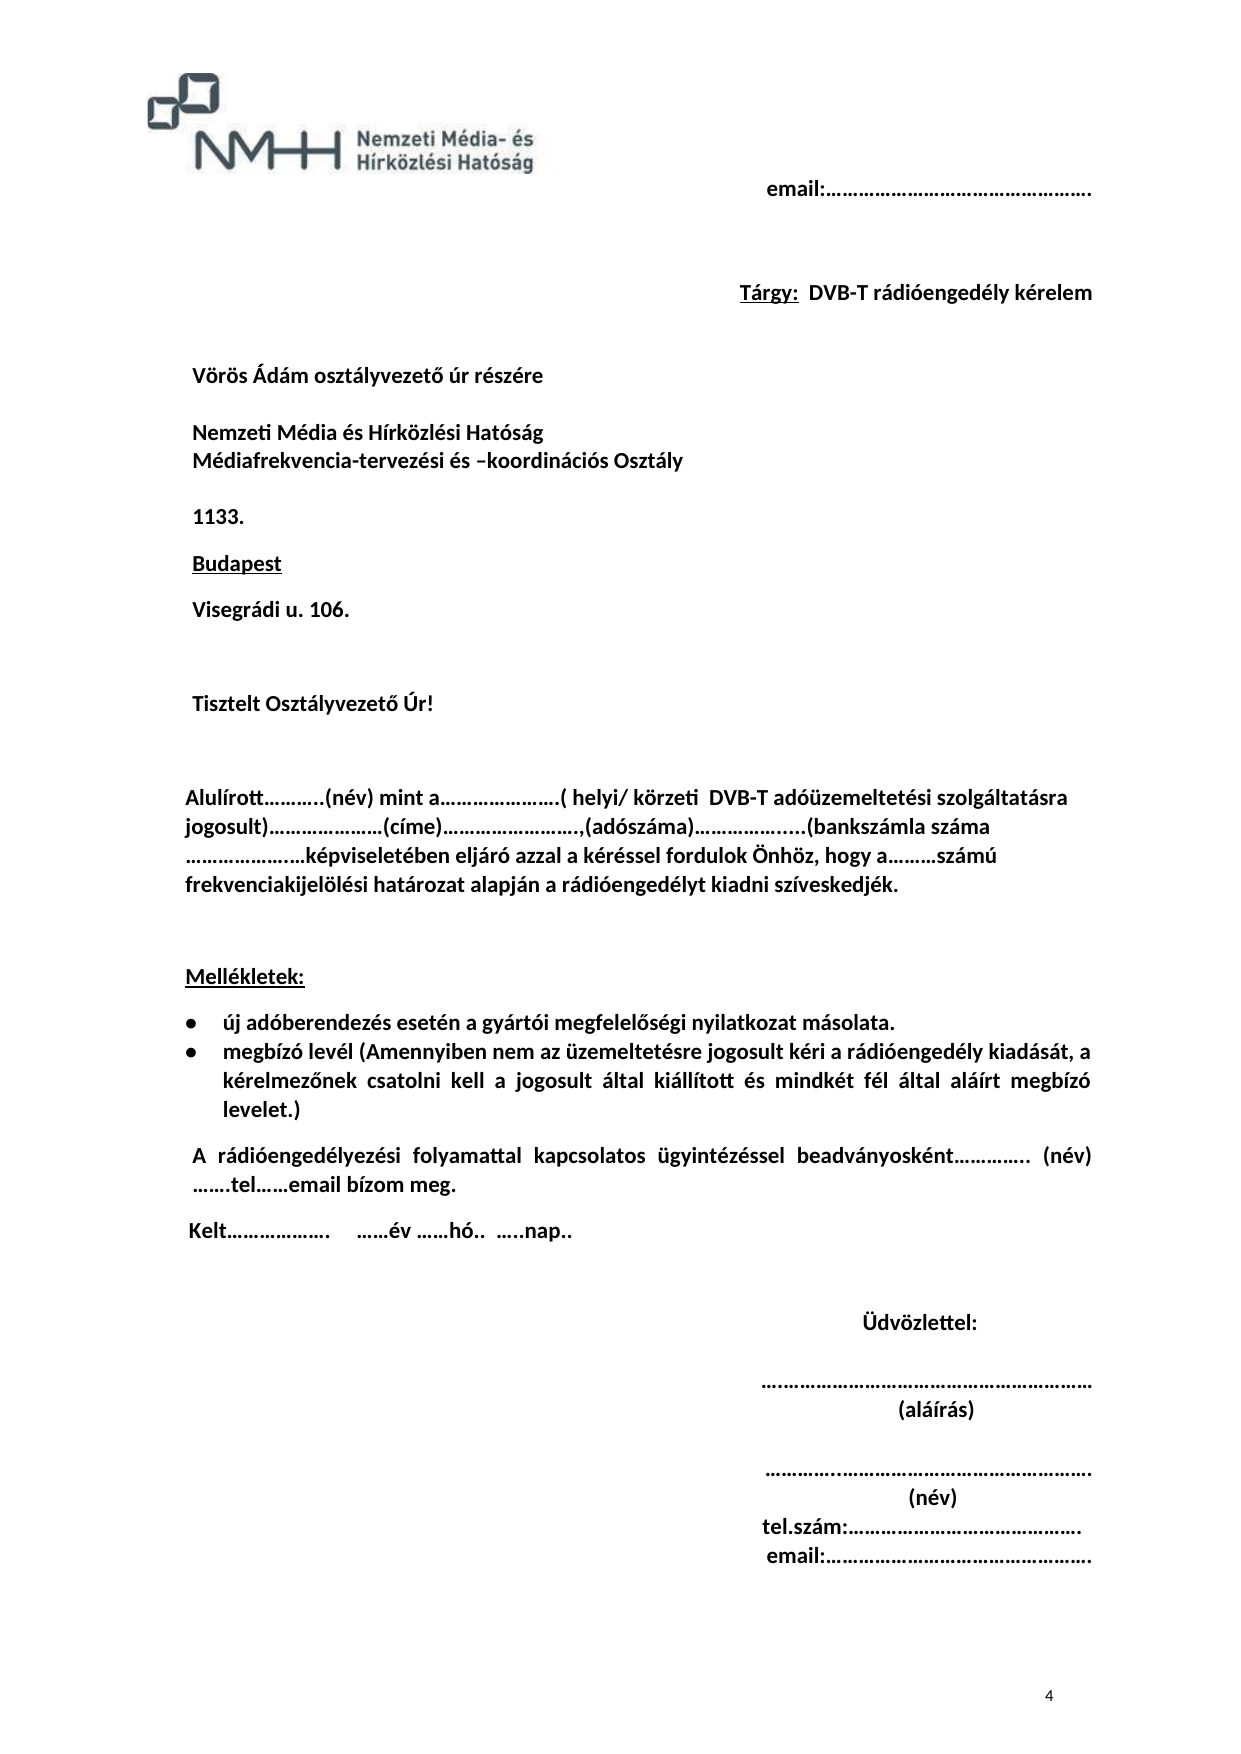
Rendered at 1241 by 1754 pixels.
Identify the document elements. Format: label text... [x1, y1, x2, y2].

text Budapest [192, 549, 1093, 577]
text email:…………………………………………. [148, 173, 1093, 203]
text Alulírott………..(név) mint a………………….( helyi/ körzeti DVB-T adóüzemeltetési szolgáltatásra jogosult)…………………(címe)…………………….,(adószáma)…………….....(bankszámla száma ……………….…képviseletében eljáró azzal a kéréssel fordulok Önhöz, hogy a………számú frekvenciakijelölési határozat alapján a rádióengedélyt kiadni szíveskedjék. [185, 782, 1093, 899]
text tel.szám:……………………………………. [148, 1511, 1093, 1540]
text Tárgy: DVB-T rádióengedély kérelem [148, 278, 1093, 306]
text Visegrádi u. 106. [192, 596, 1093, 623]
picture [147, 73, 884, 174]
text Nemzeti Média és Hírközlési Hatóság [192, 418, 1093, 446]
text Üdvözlettel: [148, 1307, 1093, 1336]
text 1133. [192, 502, 1093, 530]
text Mellékletek: [185, 961, 1093, 990]
text A rádióengedélyezési folyamattal kapcsolatos ügyintézéssel beadványosként………….. (név) …….tel……email bízom meg. [192, 1140, 1093, 1199]
list megbízó levél (Amennyiben nem az üzemeltetésre jogosult kéri a rádióengedély kiadását, a kérelmezőnek csatolni kell a jogosult által kiállított és mindkét fél által aláírt megbízó levelet.) [185, 1036, 1093, 1124]
text ….………………………………………………… [148, 1365, 1093, 1394]
text Vörös Ádám osztályvezető úr részére [192, 362, 1093, 390]
text (aláírás) [148, 1394, 1093, 1424]
text (név) [148, 1482, 1093, 1511]
text …………..………………………………………. [148, 1453, 1093, 1482]
text Kelt………………. ……év ……hó.. …..nap.. [148, 1215, 1093, 1244]
text Tisztelt Osztályvezető Úr! [192, 689, 1093, 717]
list új adóberendezés esetén a gyártói megfelelőségi nyilatkozat másolata. [185, 1007, 1093, 1036]
text email:…………………………………………. [148, 1540, 1093, 1569]
text Médiafrekvencia-tervezési és –koordinációs Osztály [192, 446, 1093, 474]
